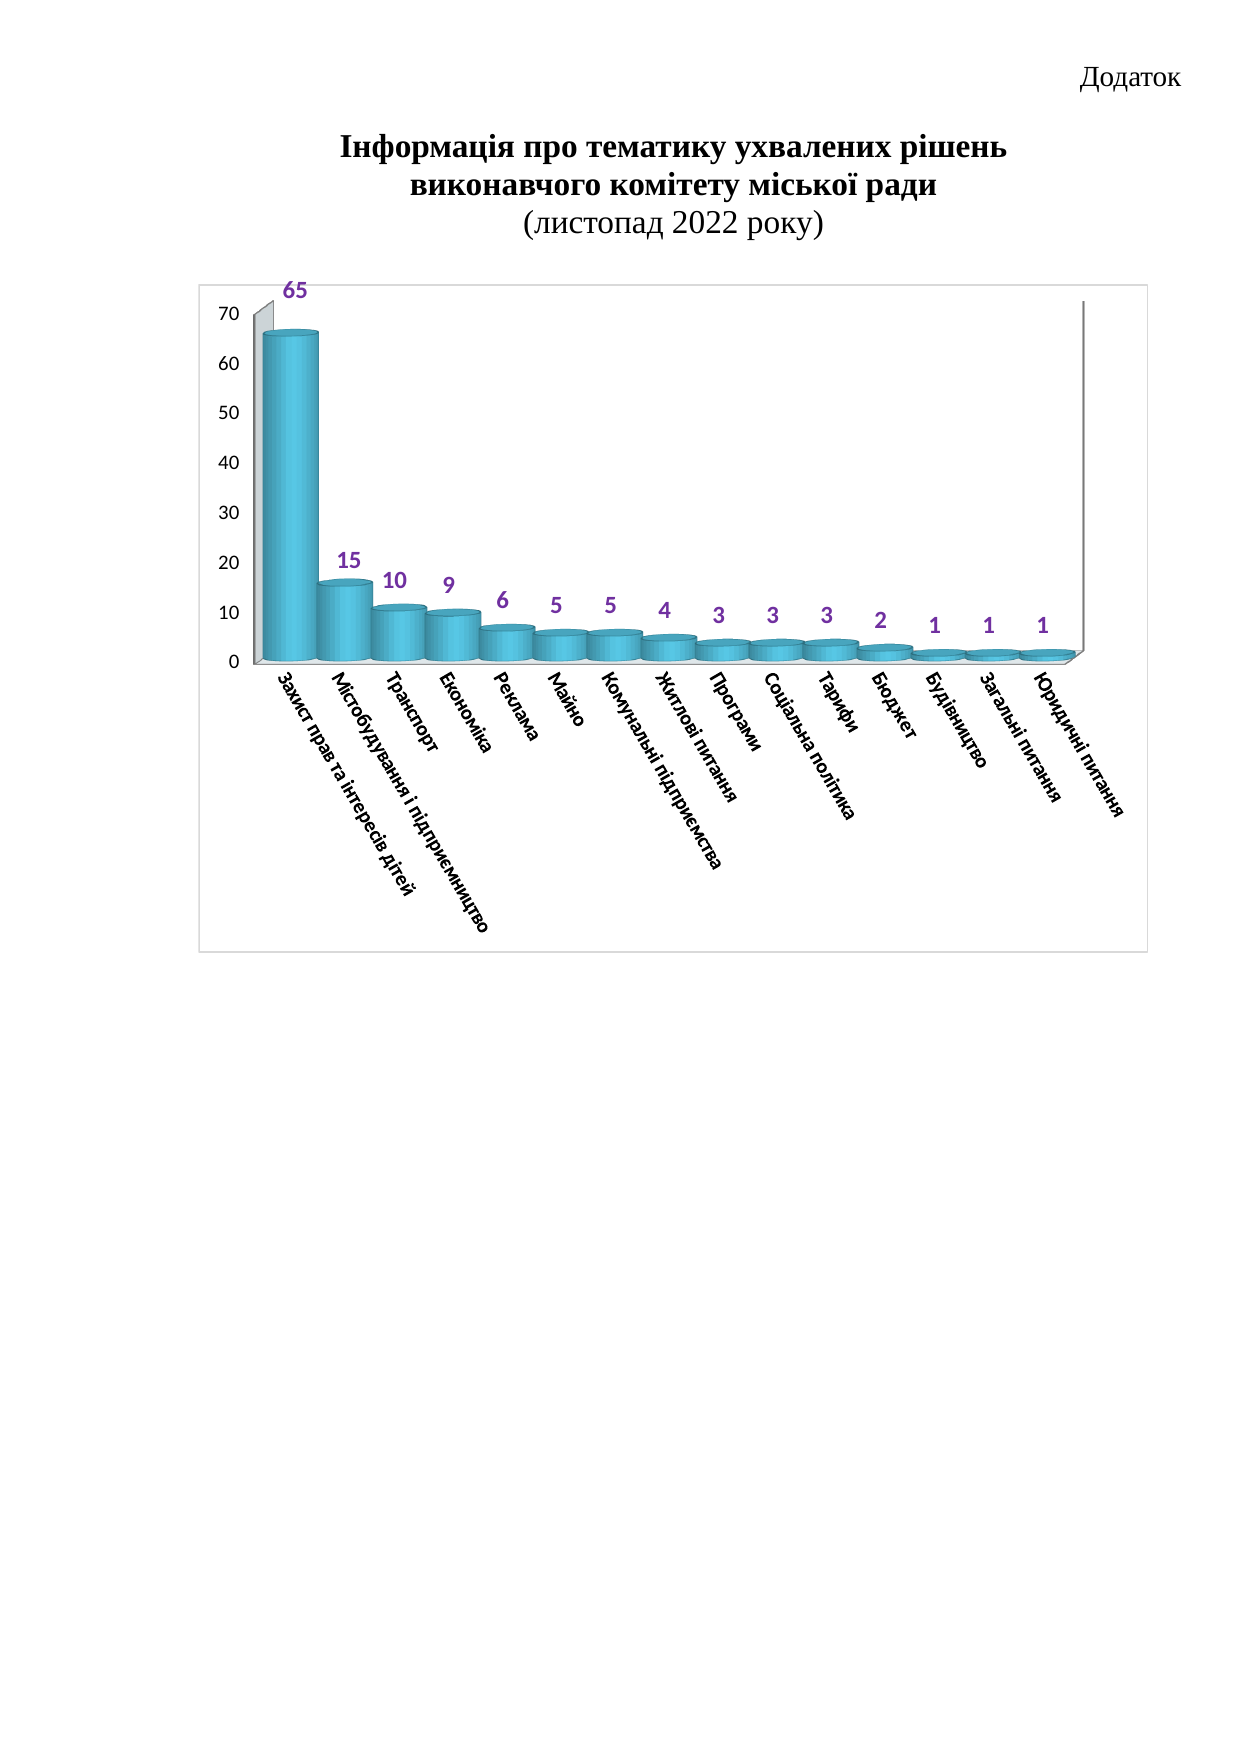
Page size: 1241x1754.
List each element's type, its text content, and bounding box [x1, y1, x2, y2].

text Інформація про тематику ухвалених рішень [165, 126, 1181, 164]
text виконавчого комітету міської ради [165, 164, 1181, 203]
text Додаток [165, 59, 1181, 93]
text (листопад 2022 року) [165, 203, 1181, 241]
